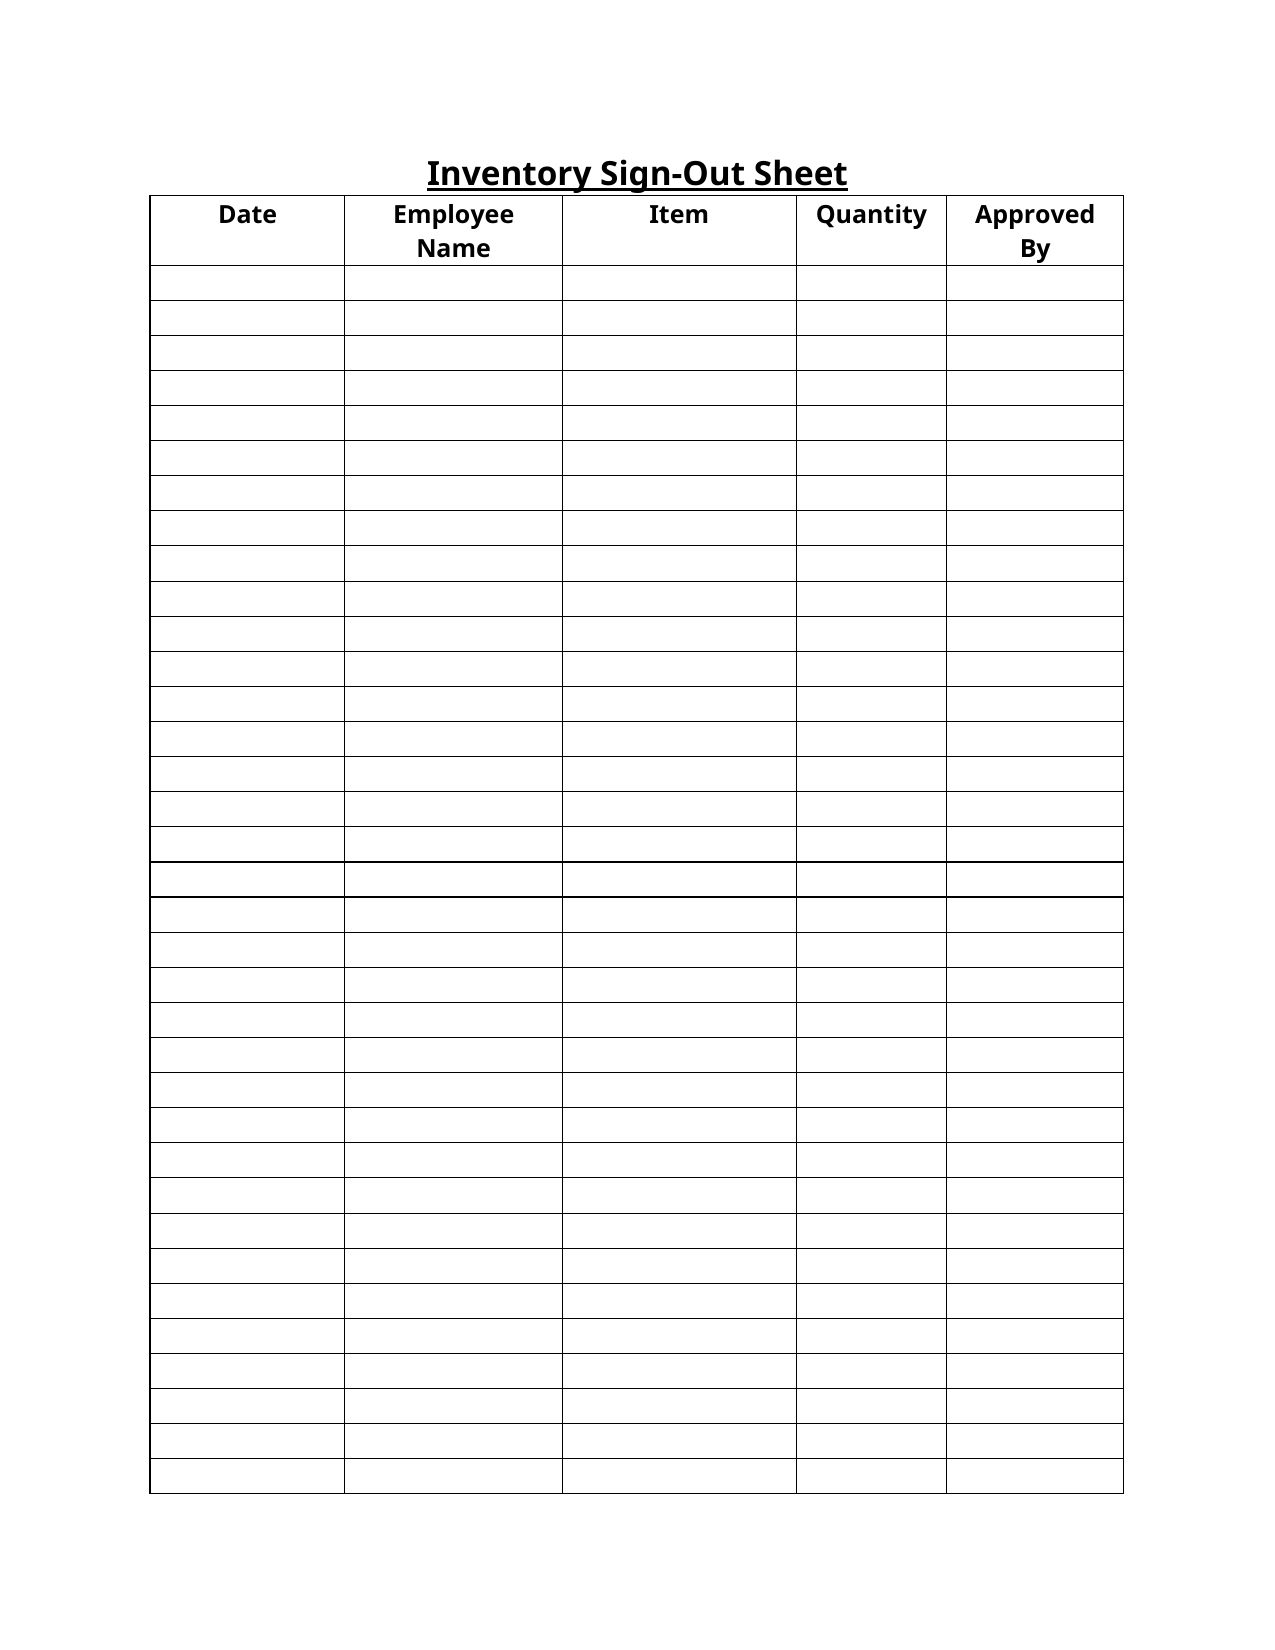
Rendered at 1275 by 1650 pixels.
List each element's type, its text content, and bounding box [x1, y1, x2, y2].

table_cell [947, 933, 1123, 967]
table_cell [151, 582, 344, 616]
table_cell [797, 1459, 946, 1493]
table_cell [797, 652, 946, 686]
table_cell [947, 617, 1123, 651]
table_cell [563, 1319, 796, 1353]
table_cell [345, 1459, 562, 1493]
table_cell [345, 406, 562, 440]
table_cell [151, 1143, 344, 1177]
table_cell [563, 1038, 796, 1072]
table_cell [947, 863, 1123, 896]
table_cell [151, 1073, 344, 1107]
table_cell [947, 1354, 1123, 1388]
table_cell [345, 827, 562, 861]
table_cell [947, 406, 1123, 440]
table_cell [947, 1319, 1123, 1353]
table_cell [797, 266, 946, 300]
table_cell [797, 476, 946, 510]
table_cell [947, 1108, 1123, 1142]
table_cell [563, 863, 796, 896]
table_cell [563, 546, 796, 581]
table_cell [947, 792, 1123, 826]
table_cell [797, 792, 946, 826]
table_cell [345, 336, 562, 370]
table_cell [797, 406, 946, 440]
table_cell [947, 1073, 1123, 1107]
table_cell [947, 898, 1123, 932]
table_cell [151, 933, 344, 967]
table_cell [947, 827, 1123, 861]
table_cell [947, 757, 1123, 791]
table_header Date [151, 196, 344, 264]
table_cell [151, 301, 344, 335]
table_header Employee Name [345, 196, 562, 264]
table_cell [563, 1389, 796, 1423]
table_cell [345, 1038, 562, 1072]
table_cell [345, 722, 562, 756]
table_cell [151, 1319, 344, 1353]
table_cell [345, 1073, 562, 1107]
table_cell [797, 1143, 946, 1177]
table_cell [947, 441, 1123, 475]
table_cell [797, 1003, 946, 1037]
table_cell [797, 687, 946, 721]
table_cell [151, 1249, 344, 1283]
table_cell [345, 476, 562, 510]
table_cell [797, 898, 946, 932]
table_cell [797, 933, 946, 967]
table_cell [151, 336, 344, 370]
table_cell [151, 266, 344, 300]
table_cell [151, 617, 344, 651]
table_cell [151, 1003, 344, 1037]
table_cell [563, 1459, 796, 1493]
table_cell [797, 1424, 946, 1458]
table_cell [345, 792, 562, 826]
table_cell [797, 1178, 946, 1212]
table_cell [345, 1003, 562, 1037]
table_cell [151, 1424, 344, 1458]
table_cell [563, 266, 796, 300]
table_cell [345, 933, 562, 967]
table_cell [345, 757, 562, 791]
table_cell [563, 1143, 796, 1177]
table_cell [345, 301, 562, 335]
table_cell [947, 1143, 1123, 1177]
table_cell [563, 1214, 796, 1247]
table_cell [563, 336, 796, 370]
table_cell [563, 1108, 796, 1142]
table_cell [151, 827, 344, 861]
table_cell [563, 1354, 796, 1388]
table_cell [797, 617, 946, 651]
table_cell [151, 863, 344, 896]
table_cell [947, 1284, 1123, 1318]
table_cell [151, 1354, 344, 1388]
table_cell [151, 792, 344, 826]
table_cell [563, 652, 796, 686]
table_cell [563, 441, 796, 475]
table_cell [947, 687, 1123, 721]
table_cell [797, 722, 946, 756]
table_cell [563, 406, 796, 440]
table_cell [151, 511, 344, 545]
table_cell [563, 582, 796, 616]
table_cell [947, 546, 1123, 581]
table_cell [563, 476, 796, 510]
table_cell [947, 968, 1123, 1002]
table_cell [797, 582, 946, 616]
text Inventory Sign-Out Sheet [150, 150, 1125, 195]
table_cell [345, 1284, 562, 1318]
table_header Item [563, 196, 796, 264]
table_cell [345, 546, 562, 581]
table_cell [947, 266, 1123, 300]
table_cell [345, 1214, 562, 1247]
table_cell [345, 652, 562, 686]
table_cell [563, 827, 796, 861]
table_cell [563, 617, 796, 651]
table_cell [797, 1249, 946, 1283]
table_cell [563, 792, 796, 826]
table_cell [947, 301, 1123, 335]
table_cell [345, 1143, 562, 1177]
table_cell [947, 1249, 1123, 1283]
table_cell [151, 1178, 344, 1212]
table_cell [151, 546, 344, 581]
table_cell [345, 898, 562, 932]
table_cell [345, 1389, 562, 1423]
table_cell [151, 1459, 344, 1493]
table_cell [151, 687, 344, 721]
table_cell [151, 1284, 344, 1318]
table_cell [797, 1214, 946, 1247]
table_cell [563, 1003, 796, 1037]
table_header Approved By [947, 196, 1123, 264]
table_cell [151, 371, 344, 405]
table_cell [151, 441, 344, 475]
table_cell [345, 371, 562, 405]
table_cell [563, 1284, 796, 1318]
table_cell [797, 1389, 946, 1423]
table_cell [563, 898, 796, 932]
table_header Quantity [797, 196, 946, 264]
table_cell [947, 336, 1123, 370]
table_cell [345, 968, 562, 1002]
table_cell [563, 301, 796, 335]
table_cell [797, 757, 946, 791]
table_cell [345, 617, 562, 651]
table_cell [947, 1178, 1123, 1212]
table_cell [947, 1214, 1123, 1247]
table_cell [345, 266, 562, 300]
table_cell [947, 1459, 1123, 1493]
table_cell [947, 371, 1123, 405]
table_cell [345, 511, 562, 545]
table_cell [797, 1073, 946, 1107]
table_cell [345, 687, 562, 721]
table_cell [151, 722, 344, 756]
table_cell [563, 1249, 796, 1283]
table_cell [345, 582, 562, 616]
table_cell [151, 406, 344, 440]
table_cell [345, 1178, 562, 1212]
table_cell [797, 1108, 946, 1142]
table_cell [797, 301, 946, 335]
table_cell [345, 1108, 562, 1142]
table_cell [151, 476, 344, 510]
table_cell [151, 898, 344, 932]
table_cell [797, 371, 946, 405]
table_cell [151, 652, 344, 686]
table_cell [345, 863, 562, 896]
table_cell [797, 1354, 946, 1388]
table_cell [797, 827, 946, 861]
table_cell [797, 863, 946, 896]
table_cell [563, 371, 796, 405]
table_cell [563, 687, 796, 721]
table_cell [345, 1424, 562, 1458]
table_cell [947, 511, 1123, 545]
table_cell [563, 511, 796, 545]
table_cell [947, 652, 1123, 686]
table_cell [151, 968, 344, 1002]
table_cell [947, 1003, 1123, 1037]
table_cell [947, 582, 1123, 616]
table_cell [797, 1319, 946, 1353]
table_cell [151, 1389, 344, 1423]
table_cell [345, 441, 562, 475]
table_cell [947, 722, 1123, 756]
table_cell [947, 1389, 1123, 1423]
table_cell [797, 1038, 946, 1072]
table_cell [797, 511, 946, 545]
table_cell [797, 1284, 946, 1318]
table_cell [797, 441, 946, 475]
table_cell [563, 1073, 796, 1107]
table_cell [345, 1354, 562, 1388]
table_cell [797, 336, 946, 370]
table_cell [563, 968, 796, 1002]
table_cell [563, 933, 796, 967]
table_cell [345, 1249, 562, 1283]
table_cell [345, 1319, 562, 1353]
table_cell [563, 1178, 796, 1212]
table_cell [797, 968, 946, 1002]
table_cell [797, 546, 946, 581]
table_cell [151, 1038, 344, 1072]
table_cell [563, 1424, 796, 1458]
table_cell [151, 757, 344, 791]
table_cell [947, 476, 1123, 510]
table_cell [151, 1108, 344, 1142]
table_cell [947, 1424, 1123, 1458]
table_cell [563, 757, 796, 791]
table_cell [563, 722, 796, 756]
table_cell [151, 1214, 344, 1247]
table_cell [947, 1038, 1123, 1072]
